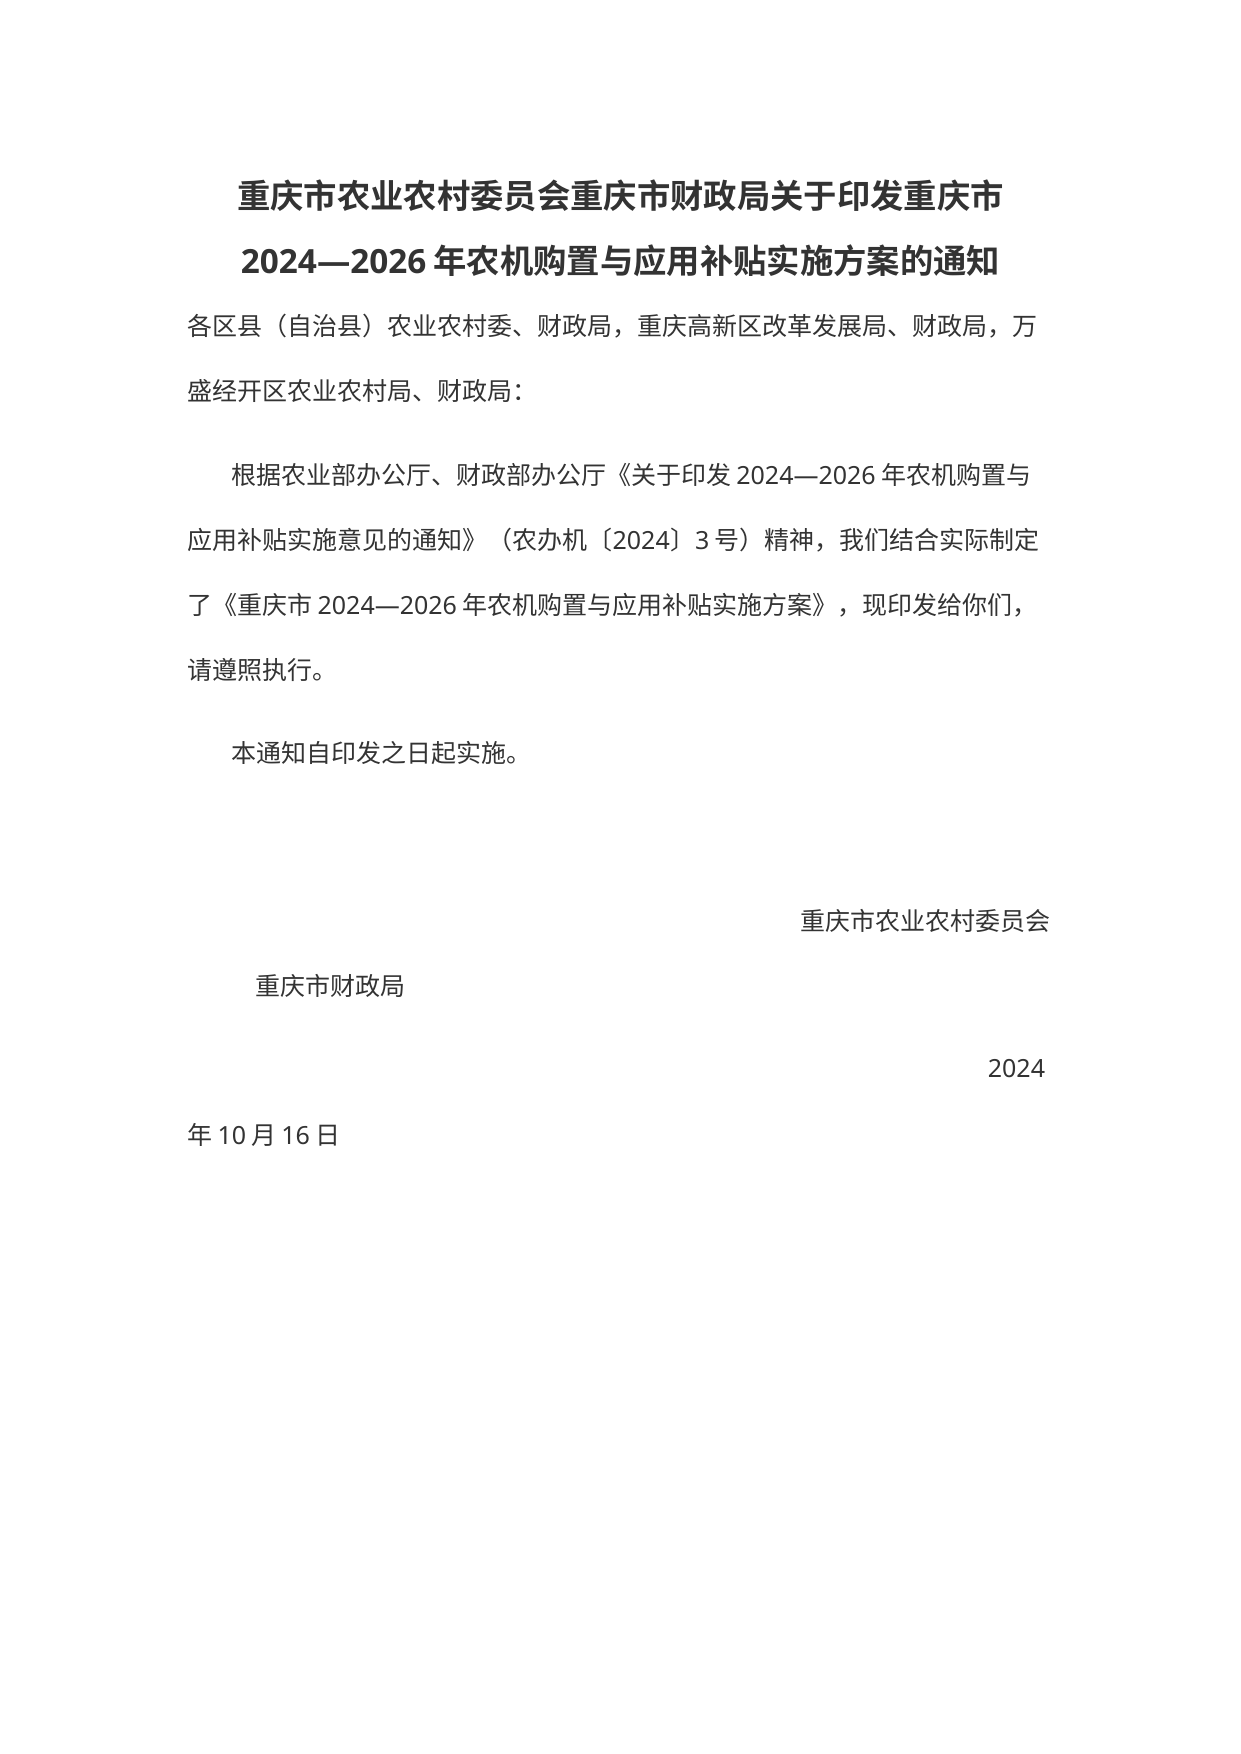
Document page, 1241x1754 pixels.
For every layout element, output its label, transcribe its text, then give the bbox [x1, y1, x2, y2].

text 2024—2026年农机购置与应用补贴实施方案的通知 [187, 227, 1053, 292]
text 各区县（自治县）农业农村委、财政局，重庆高新区改革发展局、财政局，万盛经开区农业农村局、财政局： [187, 292, 1053, 422]
text 根据农业部办公厅、财政部办公厅《关于印发2024—2026年农机购置与应用补贴实施意见的通知》（农办机〔2024〕3号）精神，我们结合实际制定了《重庆市2024—2026年农机购置与应用补贴实施方案》，现印发给你们，请遵照执行。 [187, 441, 1053, 701]
text 本通知自印发之日起实施。 [187, 719, 1053, 784]
text 重庆市农业农村委员会 重庆市财政局 [187, 887, 1053, 1017]
text 2024年10月16日 [187, 1036, 1053, 1166]
text 重庆市农业农村委员会重庆市财政局关于印发重庆市 [187, 162, 1053, 227]
